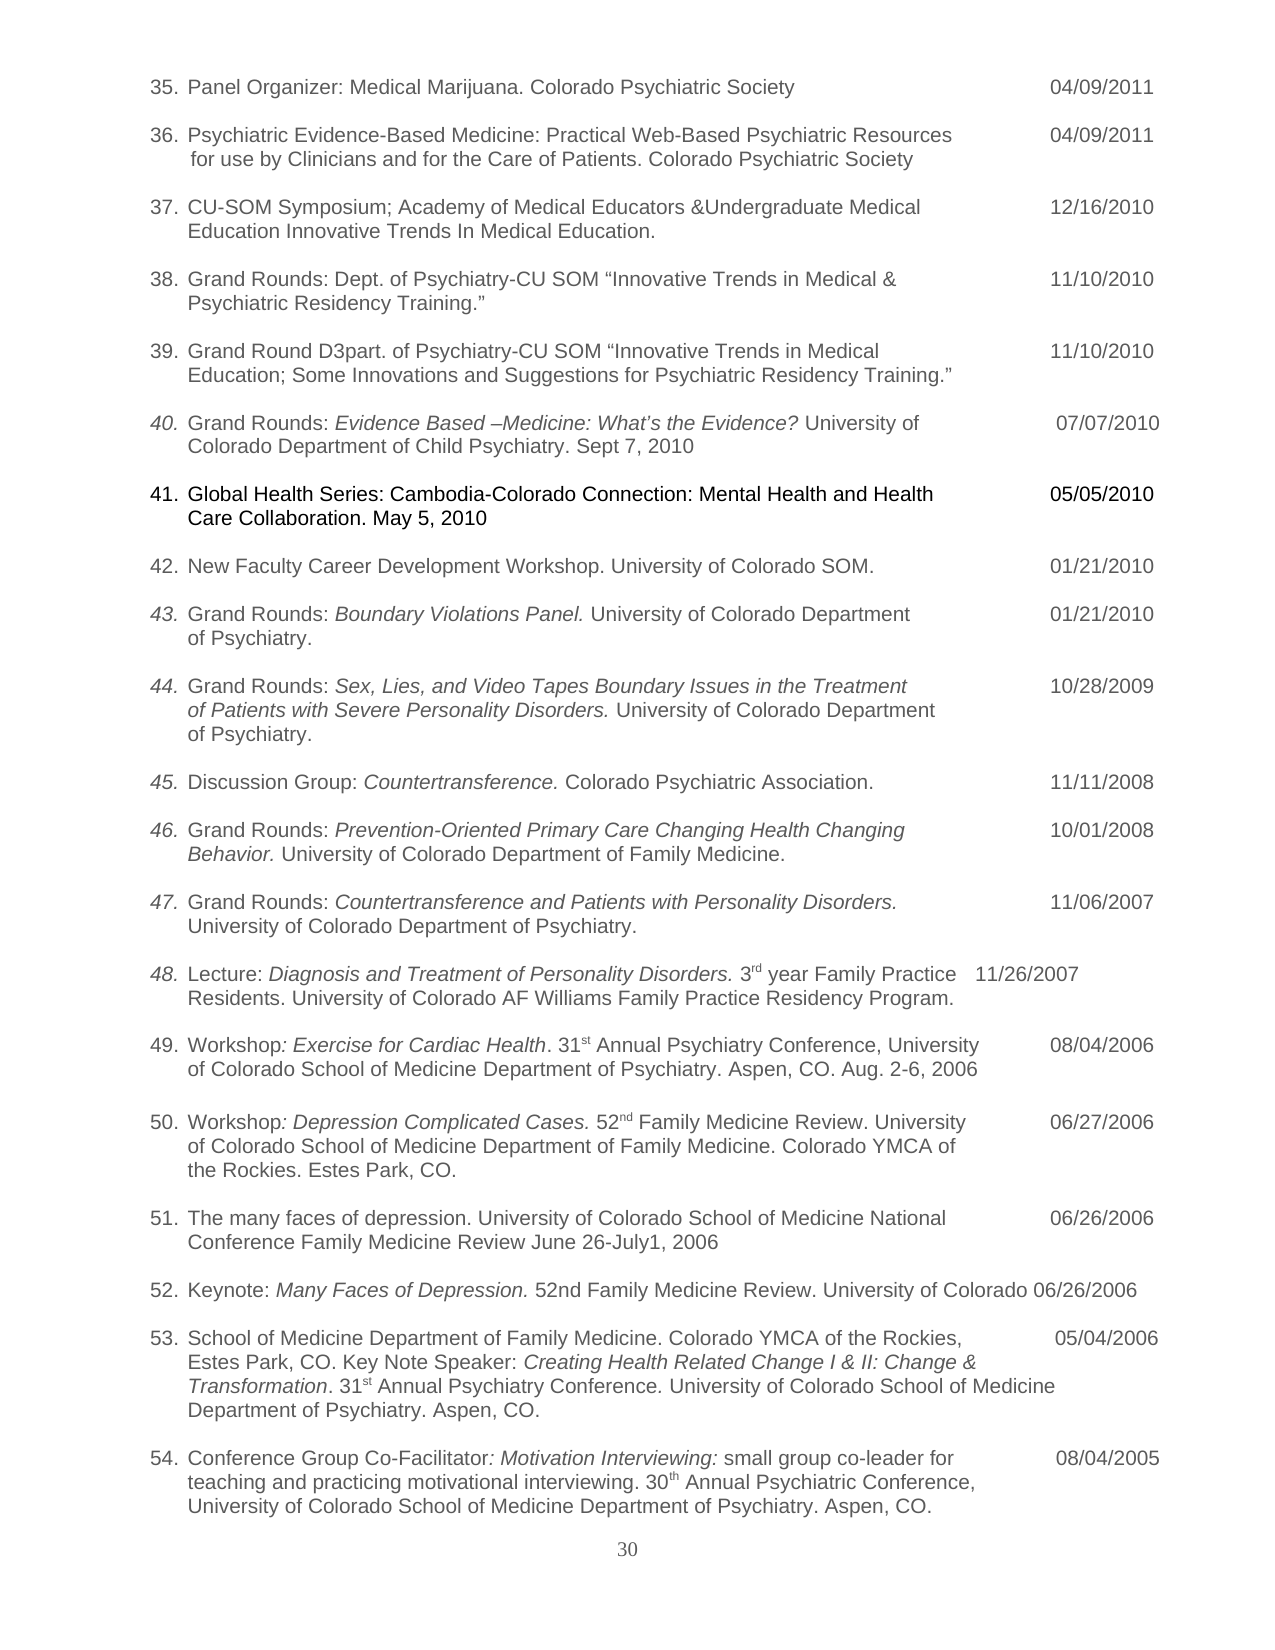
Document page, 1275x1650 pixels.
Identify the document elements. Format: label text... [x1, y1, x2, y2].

list Workshop: Depression Complicated Cases. 52nd Family Medicine Review. University 06/27/2006 of Colorado School of Medicine Department of Family Medicine. Colorado YMCA of the Rockies. Estes Park, CO. [150, 1110, 1162, 1182]
list Global Health Series: Cambodia-Colorado Connection: Mental Health and Health 05/05/2010 Care Collaboration. May 5, 2010 [150, 482, 1162, 530]
list Panel Organizer: Medical Marijuana. Colorado Psychiatric Society 04/09/2011 [150, 75, 1162, 99]
list Lecture: Diagnosis and Treatment of Personality Disorders. 3rd year Family Practice 11/26/2007 Residents. University of Colorado AF Williams Family Practice Residency Program. [150, 961, 1162, 1009]
list Grand Rounds: Countertransference and Patients with Personality Disorders. 11/06/2007 University of Colorado Department of Psychiatry. [150, 889, 1162, 937]
list CU-SOM Symposium; Academy of Medical Educators &Undergraduate Medical 12/16/2010 Education Innovative Trends In Medical Education. [150, 195, 1162, 243]
list Psychiatric Evidence-Based Medicine: Practical Web-Based Psychiatric Resources 04/09/2011 [150, 123, 1162, 147]
text for use by Clinicians and for the Care of Patients. Colorado Psychiatric Society [150, 147, 1162, 171]
list Grand Round D3part. of Psychiatry-CU SOM “Innovative Trends in Medical 11/10/2010 Education; Some Innovations and Suggestions for Psychiatric Residency Training.” [150, 338, 1162, 386]
list School of Medicine Department of Family Medicine. Colorado YMCA of the Rockies, 05/04/2006 Estes Park, CO. Key Note Speaker: Creating Health Related Change I & II: Change & Transformation. 31st Annual Psychiatry Conference. University of Colorado School of Medicine Department of Psychiatry. Aspen, CO. [150, 1326, 1162, 1422]
list Grand Rounds: Evidence Based –Medicine: What’s the Evidence? University of 07/07/2010 Colorado Department of Child Psychiatry. Sept 7, 2010 [150, 410, 1162, 458]
list Keynote: Many Faces of Depression. 52nd Family Medicine Review. University of Colorado 06/26/2006 [150, 1278, 1162, 1302]
list Grand Rounds: Boundary Violations Panel. University of Colorado Department 01/21/2010 of Psychiatry. [150, 602, 1162, 650]
list Workshop: Exercise for Cardiac Health. 31st Annual Psychiatry Conference, University 08/04/2006 of Colorado School of Medicine Department of Psychiatry. Aspen, CO. Aug. 2-6, 2006 [150, 1033, 1162, 1081]
list Discussion Group: Countertransference. Colorado Psychiatric Association. 11/11/2008 [150, 770, 1162, 794]
list Grand Rounds: Sex, Lies, and Video Tapes Boundary Issues in the Treatment 10/28/2009 [150, 674, 1162, 698]
list The many faces of depression. University of Colorado School of Medicine National 06/26/2006 Conference Family Medicine Review June 26-July1, 2006 [150, 1206, 1162, 1254]
list Conference Group Co-Facilitator: Motivation Interviewing: small group co-leader for 08/04/2005 teaching and practicing motivational interviewing. 30th Annual Psychiatric Conference, University of Colorado School of Medicine Department of Psychiatry. Aspen, CO. [150, 1446, 1162, 1517]
list of Patients with Severe Personality Disorders. University of Colorado Department of Psychiatry. [150, 698, 1125, 746]
list Grand Rounds: Prevention-Oriented Primary Care Changing Health Changing 10/01/2008 Behavior. University of Colorado Department of Family Medicine. [150, 818, 1162, 866]
list New Faculty Career Development Workshop. University of Colorado SOM. 01/21/2010 [150, 554, 1162, 578]
list Grand Rounds: Dept. of Psychiatry-CU SOM “Innovative Trends in Medical & 11/10/2010 Psychiatric Residency Training.” [150, 267, 1162, 314]
